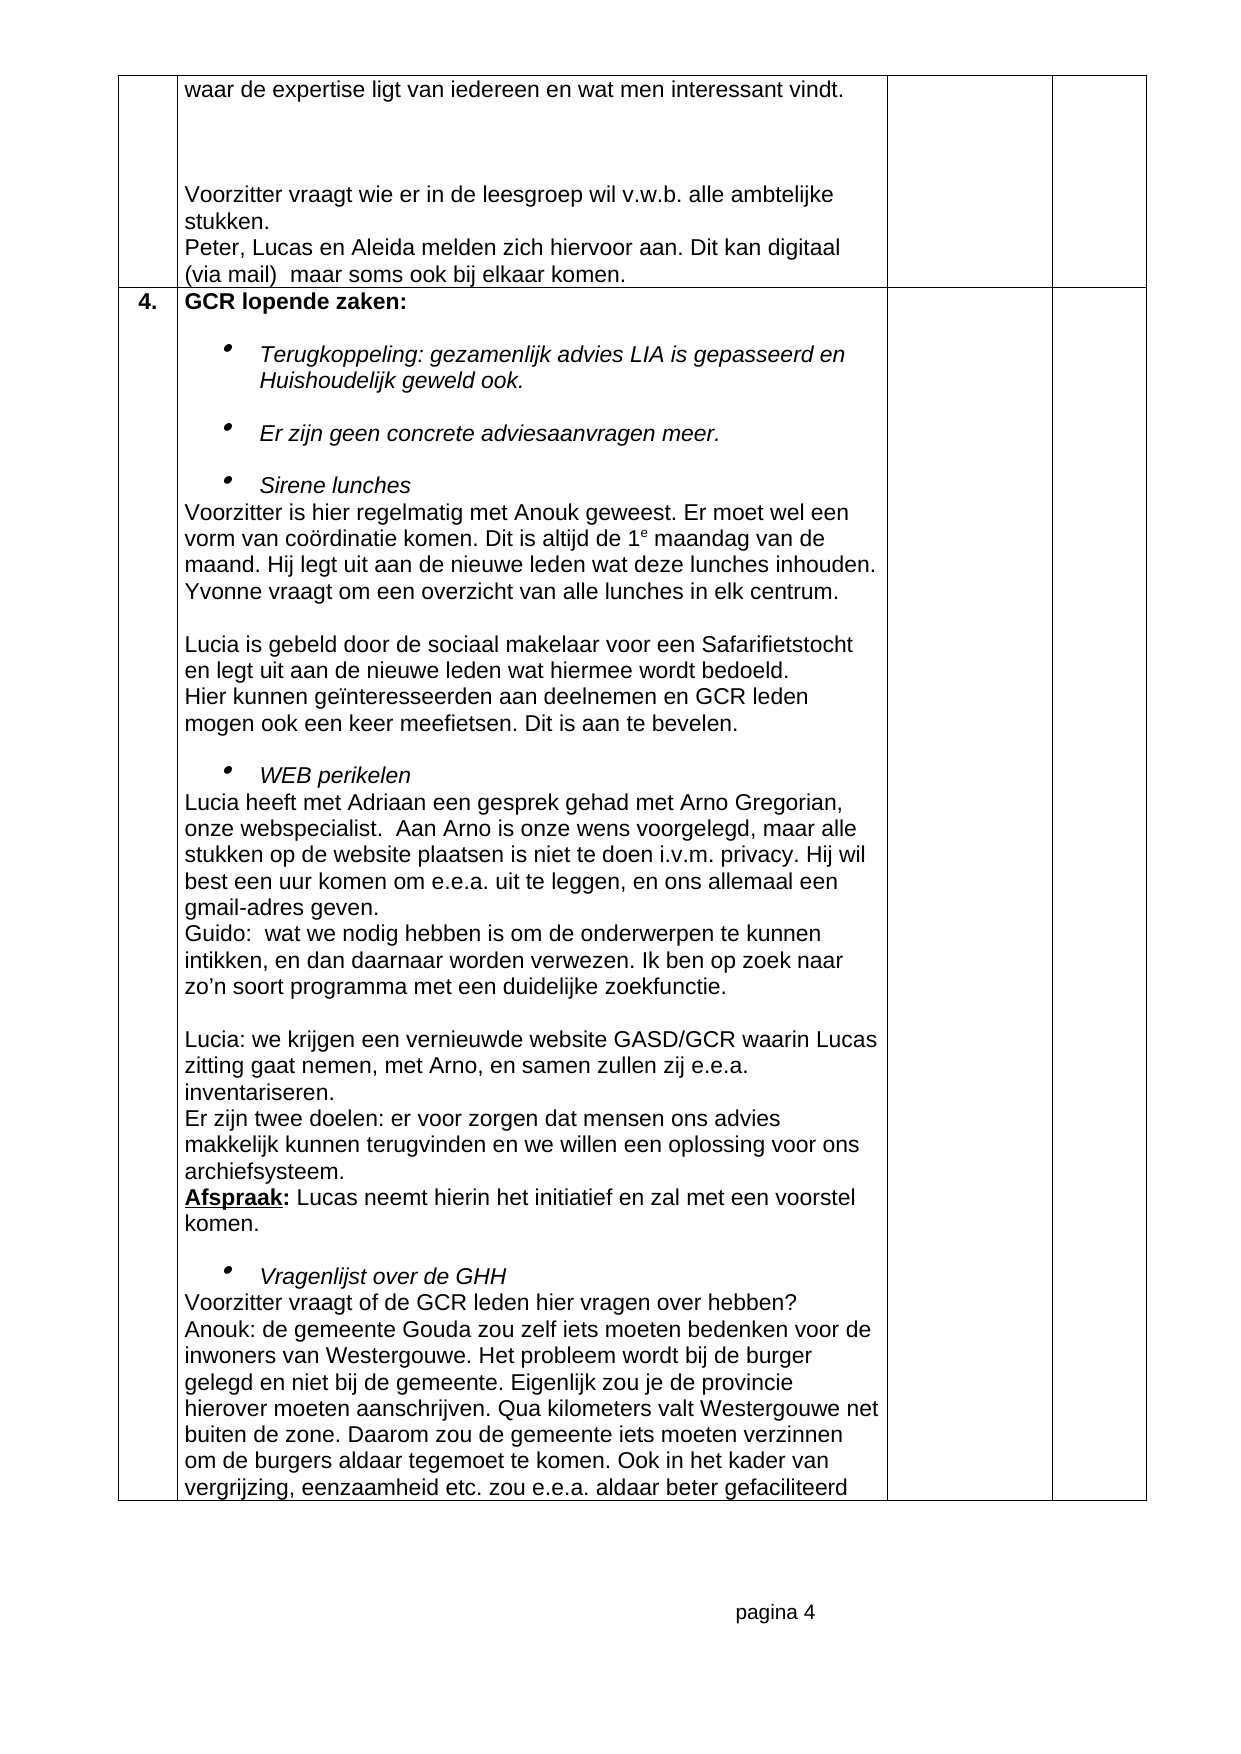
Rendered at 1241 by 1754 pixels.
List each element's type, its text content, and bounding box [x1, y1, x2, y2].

table_cell [1053, 288, 1146, 1500]
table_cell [178, 76, 887, 287]
table_cell 3. [119, 76, 177, 287]
table_cell [1053, 76, 1146, 287]
table_cell [888, 76, 1052, 287]
table_cell 4. [119, 288, 177, 1500]
table_cell [888, 288, 1052, 1500]
